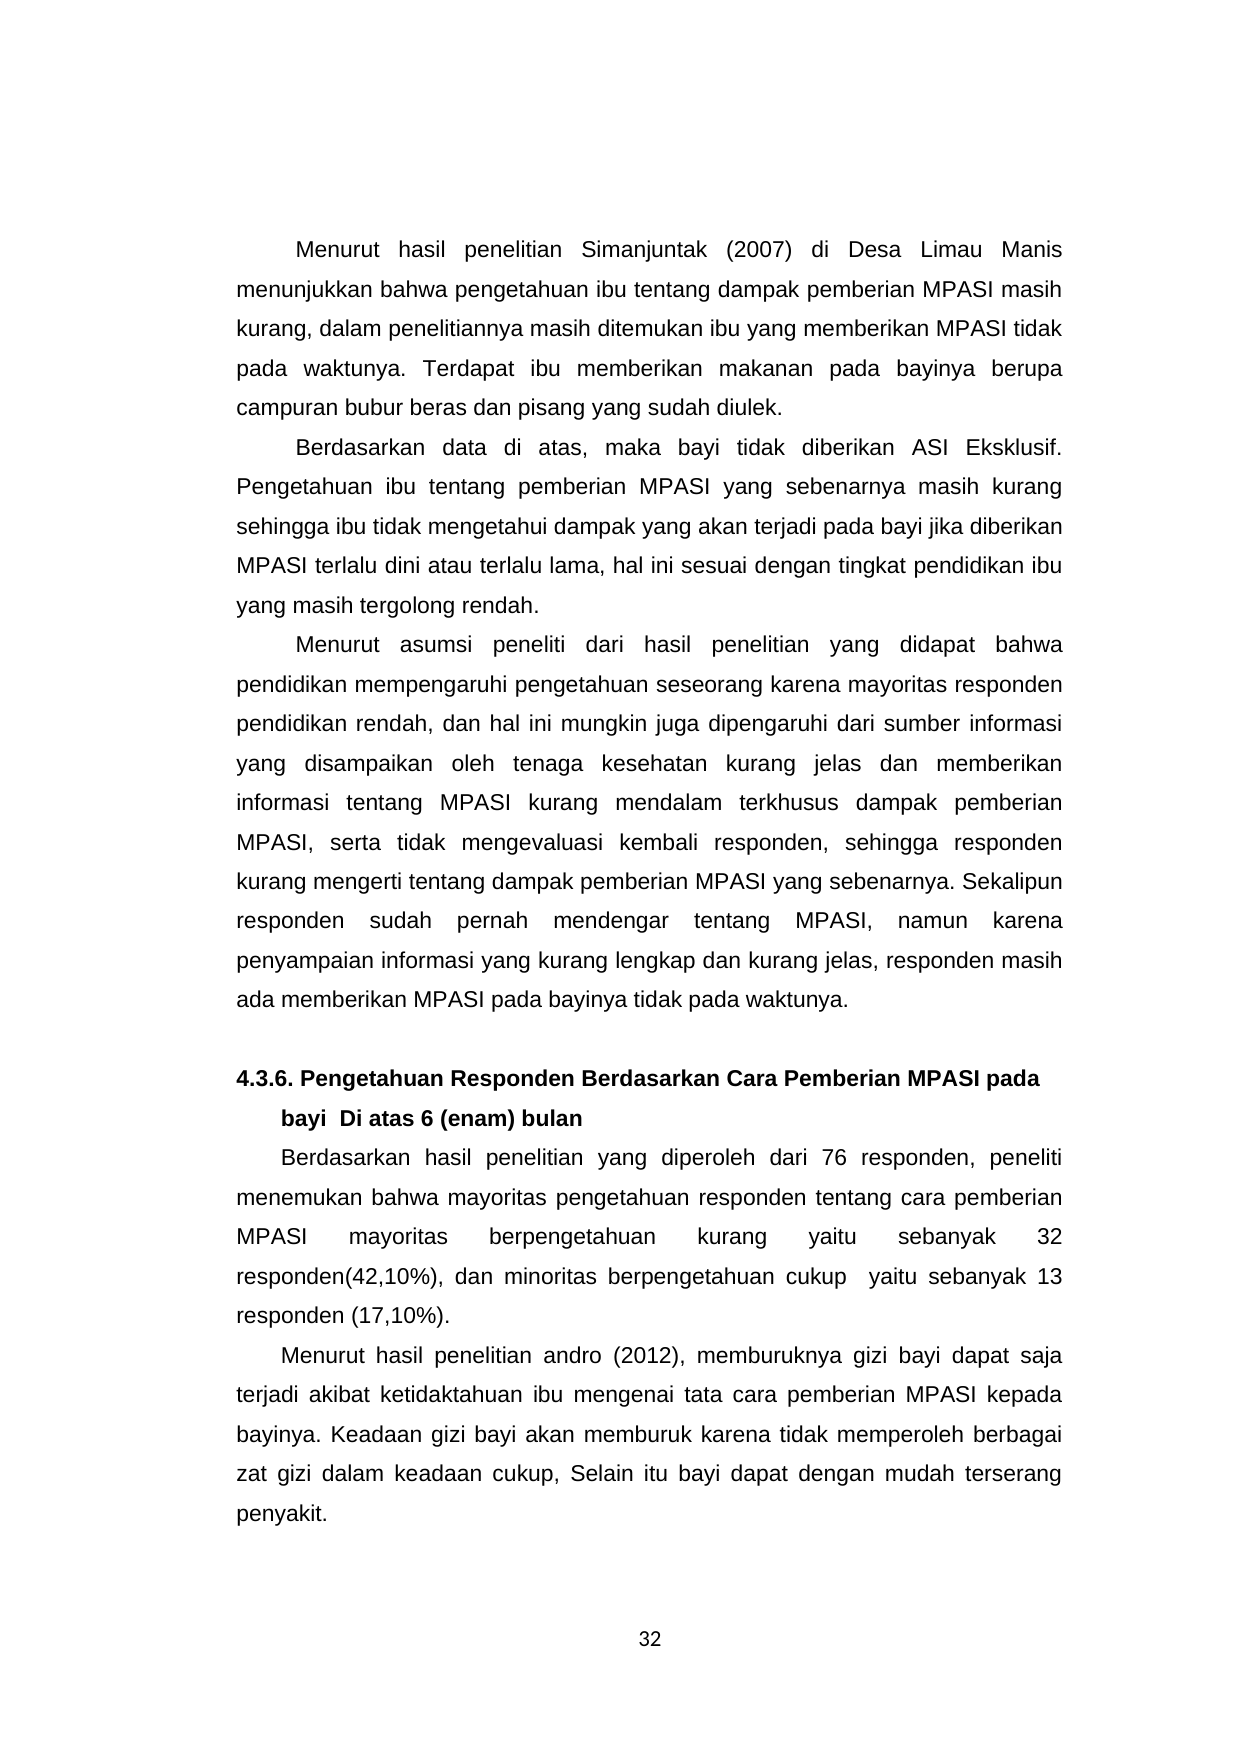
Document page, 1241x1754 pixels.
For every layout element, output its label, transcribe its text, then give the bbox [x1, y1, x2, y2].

text Berdasarkan hasil penelitian yang diperoleh dari 76 responden, peneliti menemukan bahwa mayoritas pengetahuan responden tentang cara pemberian MPASI mayoritas berpengetahuan kurang yaitu sebanyak 32 responden(42,10%), dan minoritas berpengetahuan cukup yaitu sebanyak 13 responden (17,10%). [236, 1144, 1063, 1328]
text Menurut hasil penelitian Simanjuntak (2007) di Desa Limau Manis menunjukkan bahwa pengetahuan ibu tentang dampak pemberian MPASI masih kurang, dalam penelitiannya masih ditemukan ibu yang memberikan MPASI tidak pada waktunya. Terdapat ibu memberikan makanan pada bayinya berupa campuran bubur beras dan pisang yang sudah diulek. [236, 236, 1063, 421]
text Berdasarkan data di atas, maka bayi tidak diberikan ASI Eksklusif. Pengetahuan ibu tentang pemberian MPASI yang sebenarnya masih kurang sehingga ibu tidak mengetahui dampak yang akan terjadi pada bayi jika diberikan MPASI terlalu dini atau terlalu lama, hal ini sesuai dengan tingkat pendidikan ibu yang masih tergolong rendah. [236, 434, 1063, 618]
text Menurut asumsi peneliti dari hasil penelitian yang didapat bahwa pendidikan mempengaruhi pengetahuan seseorang karena mayoritas responden pendidikan rendah, dan hal ini mungkin juga dipengaruhi dari sumber informasi yang disampaikan oleh tenaga kesehatan kurang jelas dan memberikan informasi tentang MPASI kurang mendalam terkhusus dampak pemberian MPASI, serta tidak mengevaluasi kembali responden, sehingga responden kurang mengerti tentang dampak pemberian MPASI yang sebenarnya. Sekalipun responden sudah pernah mendengar tentang MPASI, namun karena penyampaian informasi yang kurang lengkap dan kurang jelas, responden masih ada memberikan MPASI pada bayinya tidak pada waktunya. [236, 631, 1063, 1013]
text Menurut hasil penelitian andro (2012), memburuknya gizi bayi dapat saja terjadi akibat ketidaktahuan ibu mengenai tata cara pemberian MPASI kepada bayinya. Keadaan gizi bayi akan memburuk karena tidak memperoleh berbagai zat gizi dalam keadaan cukup, Selain itu bayi dapat dengan mudah terserang penyakit. [236, 1342, 1063, 1526]
list bayi Di atas 6 (enam) bulan [236, 1105, 1063, 1131]
list 4.3.6. Pengetahuan Responden Berdasarkan Cara Pemberian MPASI pada [236, 1065, 1063, 1092]
